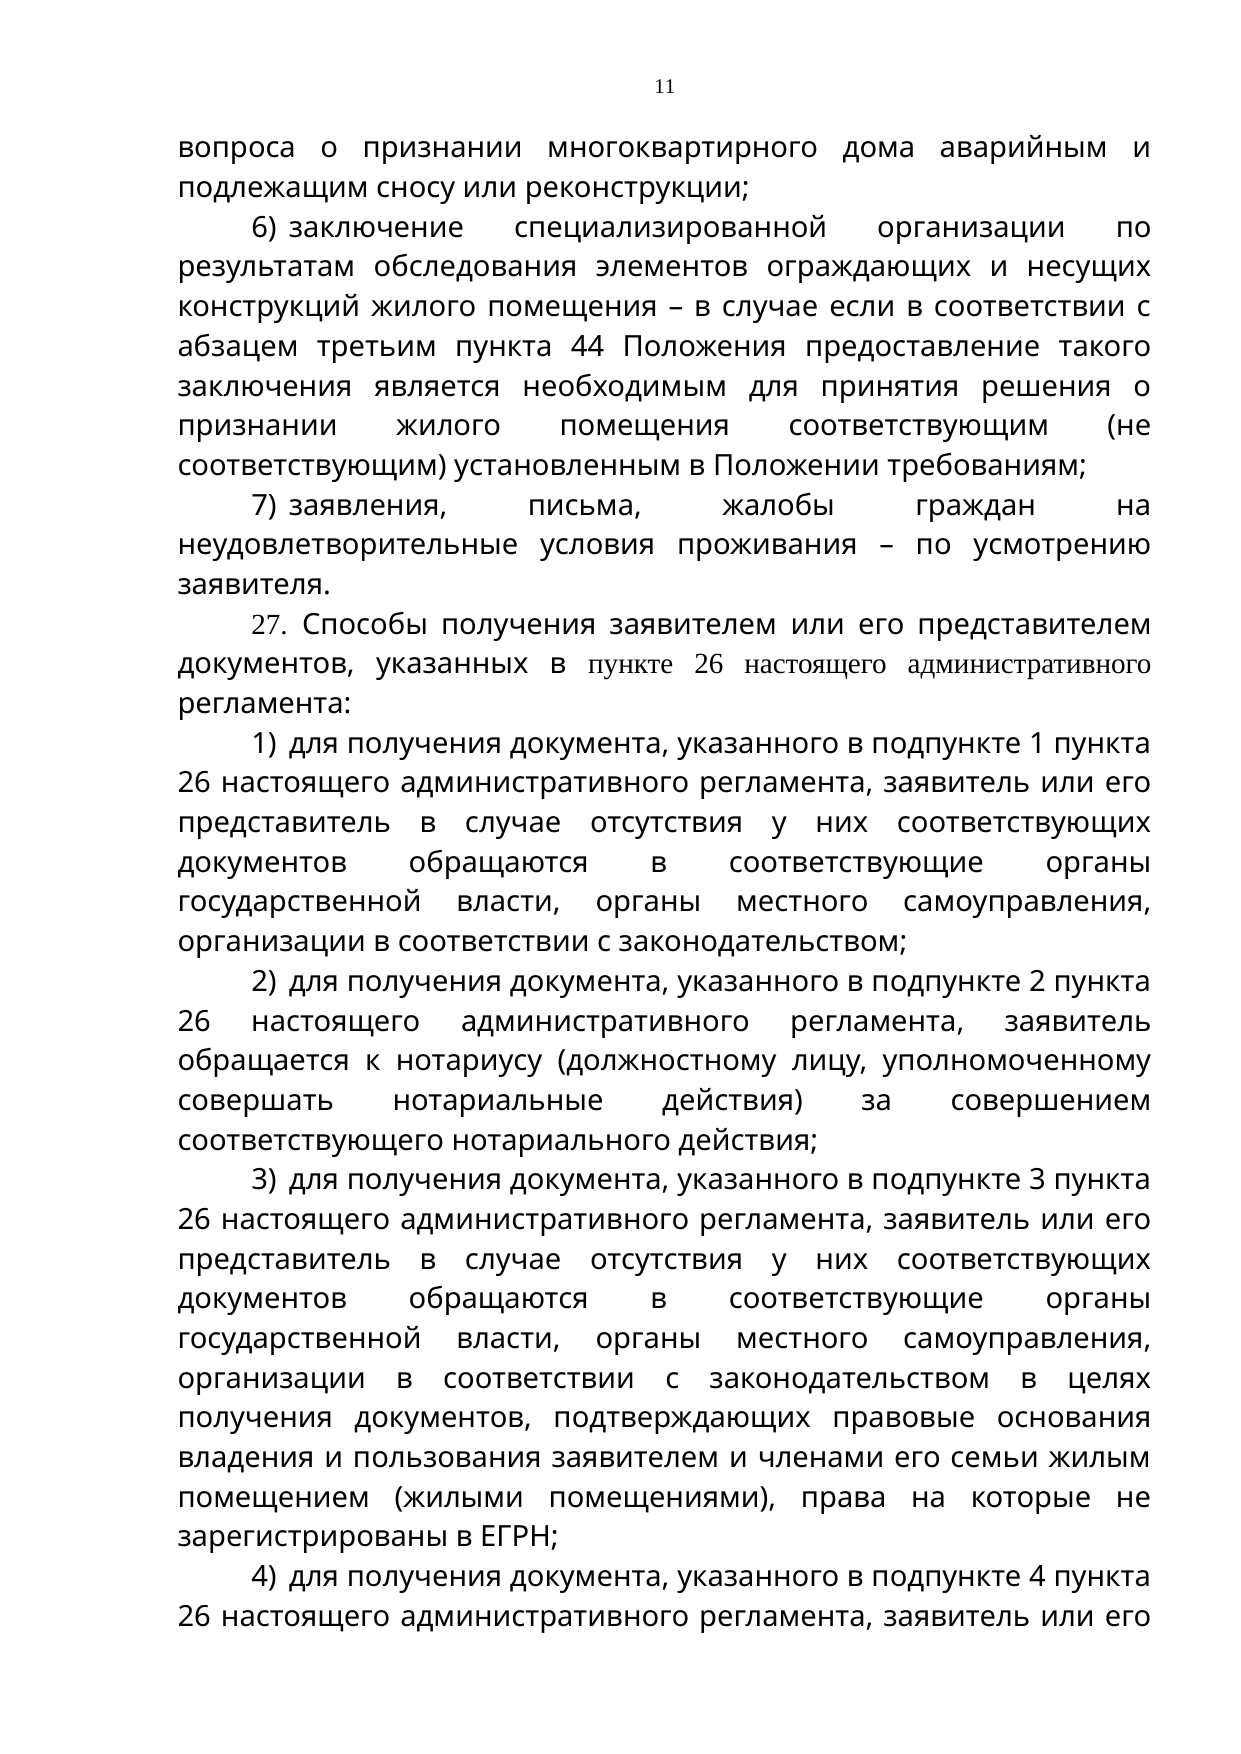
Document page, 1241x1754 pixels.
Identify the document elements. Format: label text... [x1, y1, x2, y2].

list заявления, письма, жалобы граждан на неудовлетворительные условия проживания – по усмотрению заявителя. [177, 484, 1152, 603]
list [177, 127, 1152, 206]
list заключение специализированной организации по результатам обследования элементов ограждающих и несущих конструкций жилого помещения – в случае если в соответствии с абзацем третьим пункта 44 Положения предоставление такого заключения является необходимым для принятия решения о признании жилого помещения соответствующим (не соответствующим) установленным в Положении требованиям; [177, 206, 1152, 484]
list для получения документа, указанного в подпункте 3 пункта 26 настоящего административного регламента, заявитель или его представитель в случае отсутствия у них соответствующих документов обращаются в соответствующие органы государственной власти, органы местного самоуправления, организации в соответствии с законодательством в целях получения документов, подтверждающих правовые основания владения и пользования заявителем и членами его семьи жилым помещением (жилыми помещениями), права на которые не зарегистрированы в ЕГРН; [177, 1158, 1152, 1555]
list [177, 1555, 1152, 1635]
list для получения документа, указанного в подпункте 2 пункта 26 настоящего административного регламента, заявитель обращается к нотариусу (должностному лицу, уполномоченному совершать нотариальные действия) за совершением соответствующего нотариального действия; [177, 960, 1152, 1158]
list для получения документа, указанного в подпункте 1 пункта 26 настоящего административного регламента, заявитель или его представитель в случае отсутствия у них соответствующих документов обращаются в соответствующие органы государственной власти, органы местного самоуправления, организации в соответствии с законодательством; [177, 722, 1152, 960]
list Способы получения заявителем или его представителем документов, указанных в пункте 26 настоящего административного регламента: [177, 603, 1152, 722]
